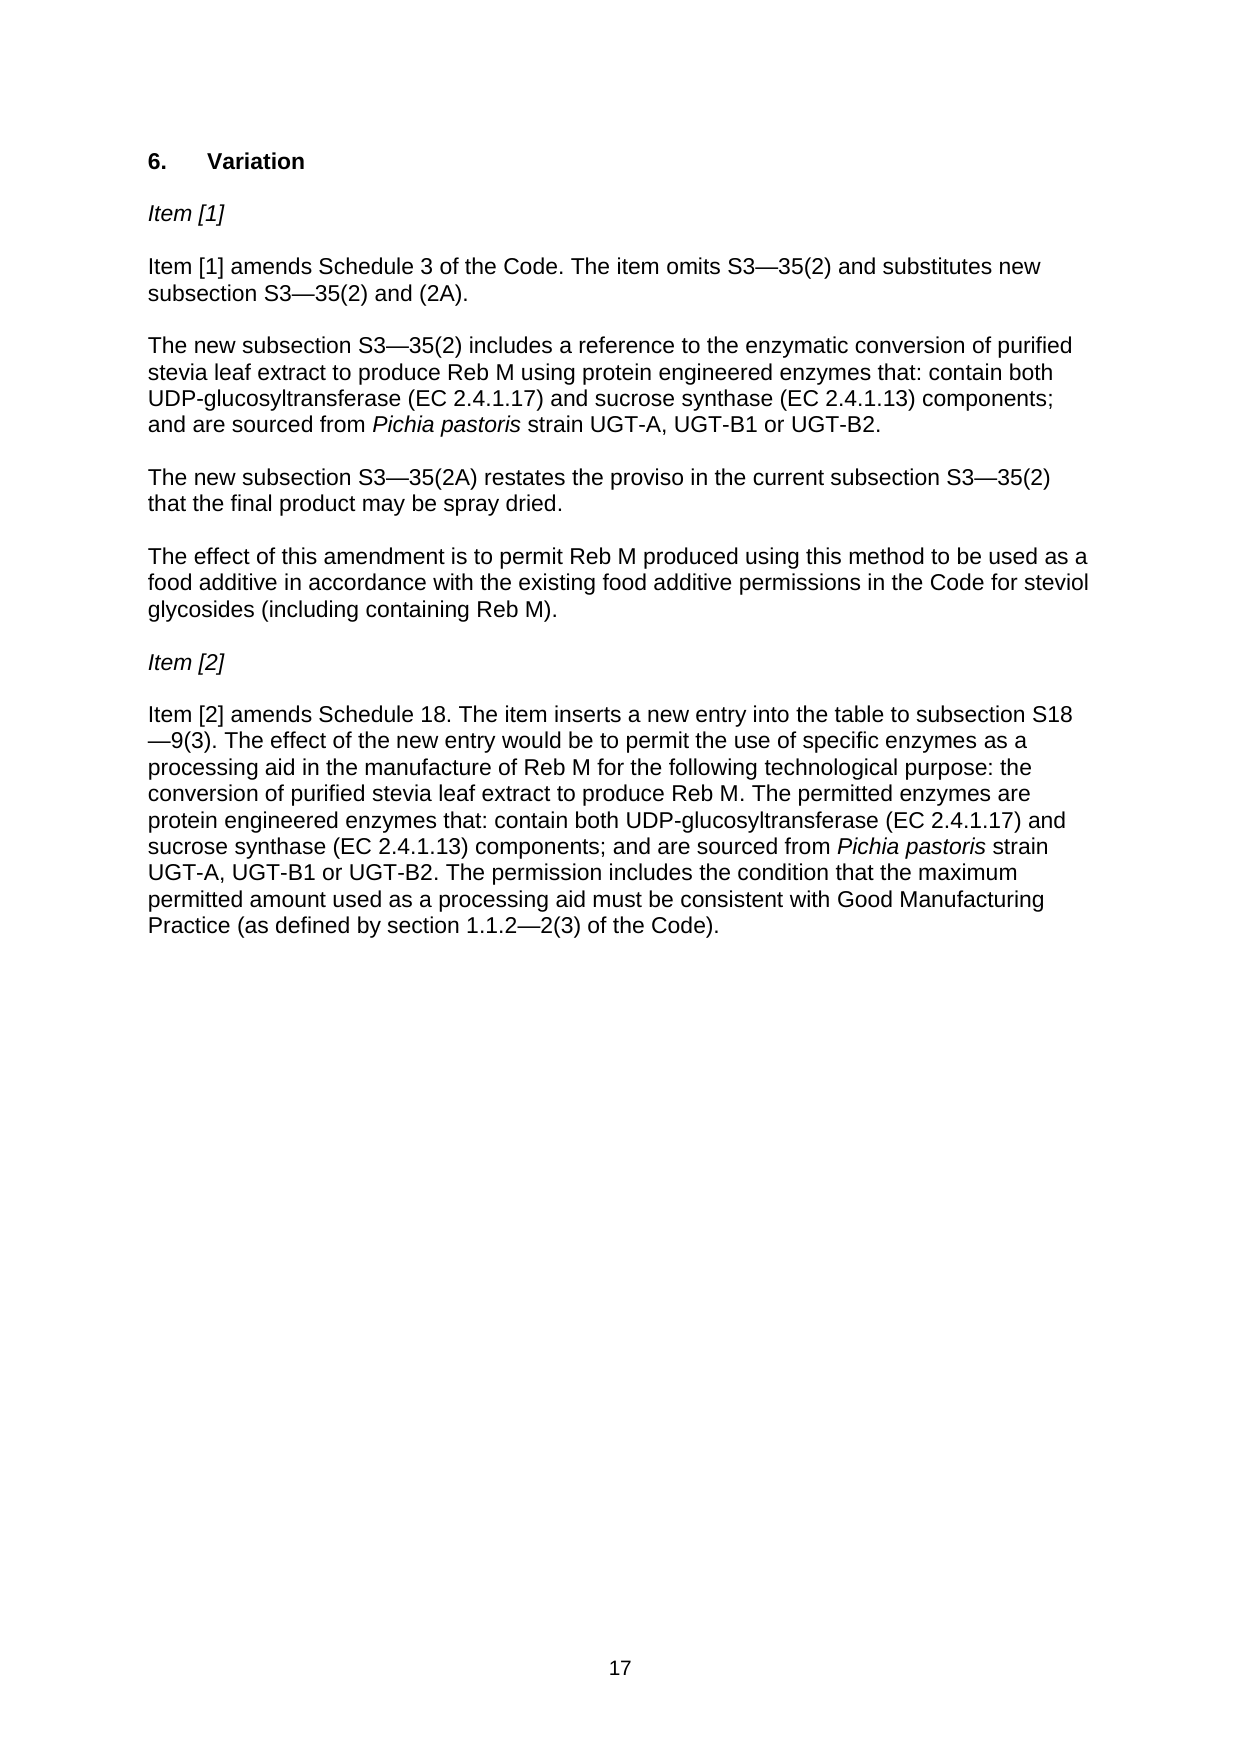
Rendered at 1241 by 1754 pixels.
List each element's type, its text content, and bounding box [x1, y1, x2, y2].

text Item [1] amends Schedule 3 of the Code. The item omits S3—35(2) and substitutes new subsection S3—35(2) and (2A). The new subsection S3—35(2) includes a reference to the enzymatic conversion of purified stevia leaf extract to produce Reb M using protein engineered enzymes that: contain both UDP-glucosyltransferase (EC 2.4.1.17) and sucrose synthase (EC 2.4.1.13) components; and are sourced from Pichia pastoris strain UGT-A, UGT-B1 or UGT-B2. The new subsection S3—35(2A) restates the proviso in the current subsection S3—35(2) that the final product may be spray dried. [148, 253, 1092, 517]
text 6. Variation [148, 148, 1092, 174]
text Item [2] amends Schedule 18. The item inserts a new entry into the table to subsection S18—9(3). The effect of the new entry would be to permit the use of specific enzymes as a processing aid in the manufacture of Reb M for the following technological purpose: the conversion of purified stevia leaf extract to produce Reb M. The permitted enzymes are protein engineered enzymes that: contain both UDP-glucosyltransferase (EC 2.4.1.17) and sucrose synthase (EC 2.4.1.13) components; and are sourced from Pichia pastoris strain UGT-A, UGT-B1 or UGT-B2. The permission includes the condition that the maximum permitted amount used as a processing aid must be consistent with Good Manufacturing Practice (as defined by section 1.1.2—2(3) of the Code). [148, 701, 1092, 938]
text The effect of this amendment is to permit Reb M produced using this method to be used as a food additive in accordance with the existing food additive permissions in the Code for steviol glycosides (including containing Reb M). [148, 543, 1092, 622]
text Item [2] [148, 648, 1092, 675]
text Item [1] [148, 200, 1092, 227]
